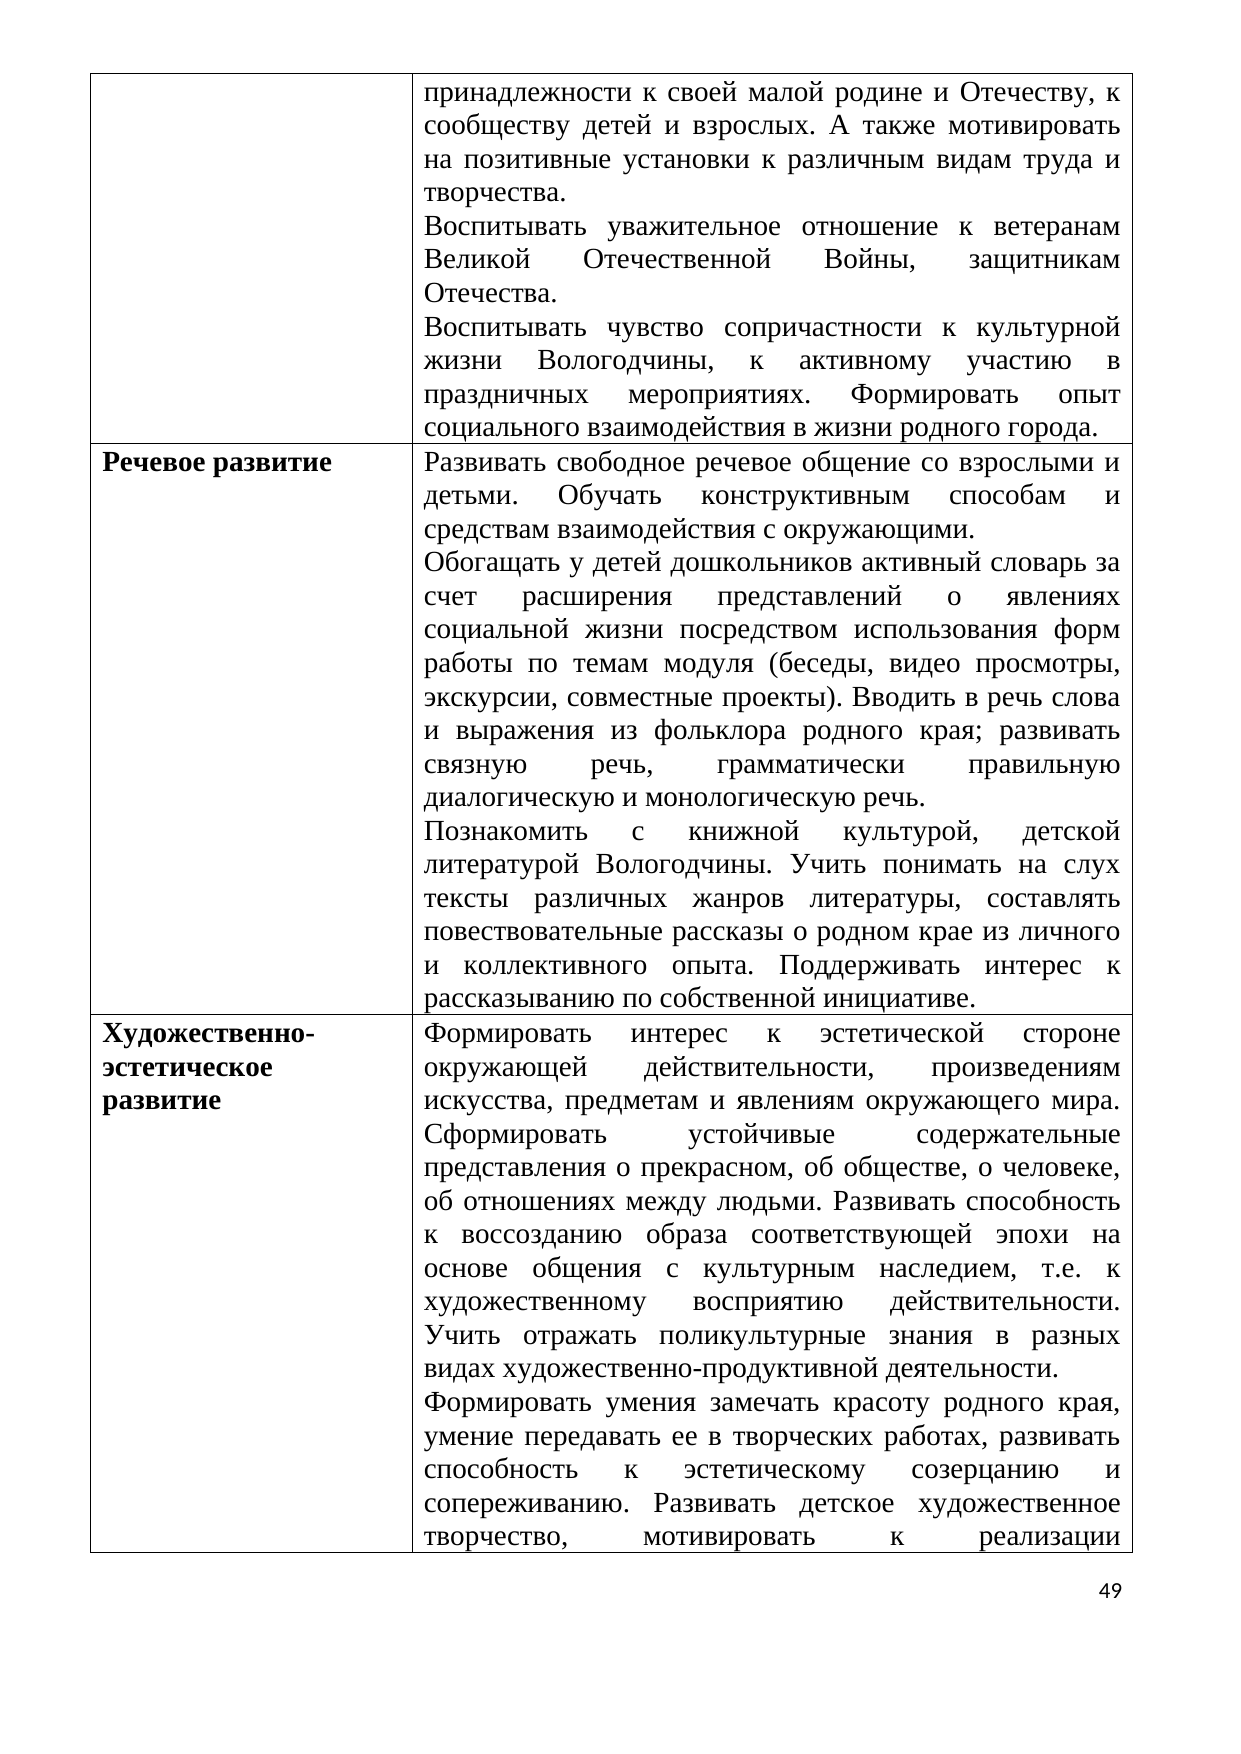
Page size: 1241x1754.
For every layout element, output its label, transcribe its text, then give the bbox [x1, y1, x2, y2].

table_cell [413, 74, 1132, 443]
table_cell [91, 74, 412, 443]
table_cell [91, 1015, 412, 1552]
table_cell Развивать свободное речевое общение со взрослыми и детьми. Обучать конструктивным способам и средствам взаимодействия с окружающими. Обогащать у детей дошкольников активный словарь за счет расширения представлений о явлениях социальной жизни посредством использования форм работы по темам модуля (беседы, видео просмотры, экскурсии, совместные проекты). Вводить в речь слова и выражения из фольклора родного края; развивать связную речь, грамматически правильную диалогическую и монологическую речь. Познакомить с книжной культурой, детской литературой Вологодчины. Учить понимать на слух тексты различных жанров литературы, составлять повествовательные рассказы о родном крае из личного и коллективного опыта. Поддерживать интерес к рассказыванию по собственной инициативе. [413, 444, 1132, 1014]
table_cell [413, 1015, 1132, 1552]
table_cell Речевое развитие [91, 444, 412, 1014]
